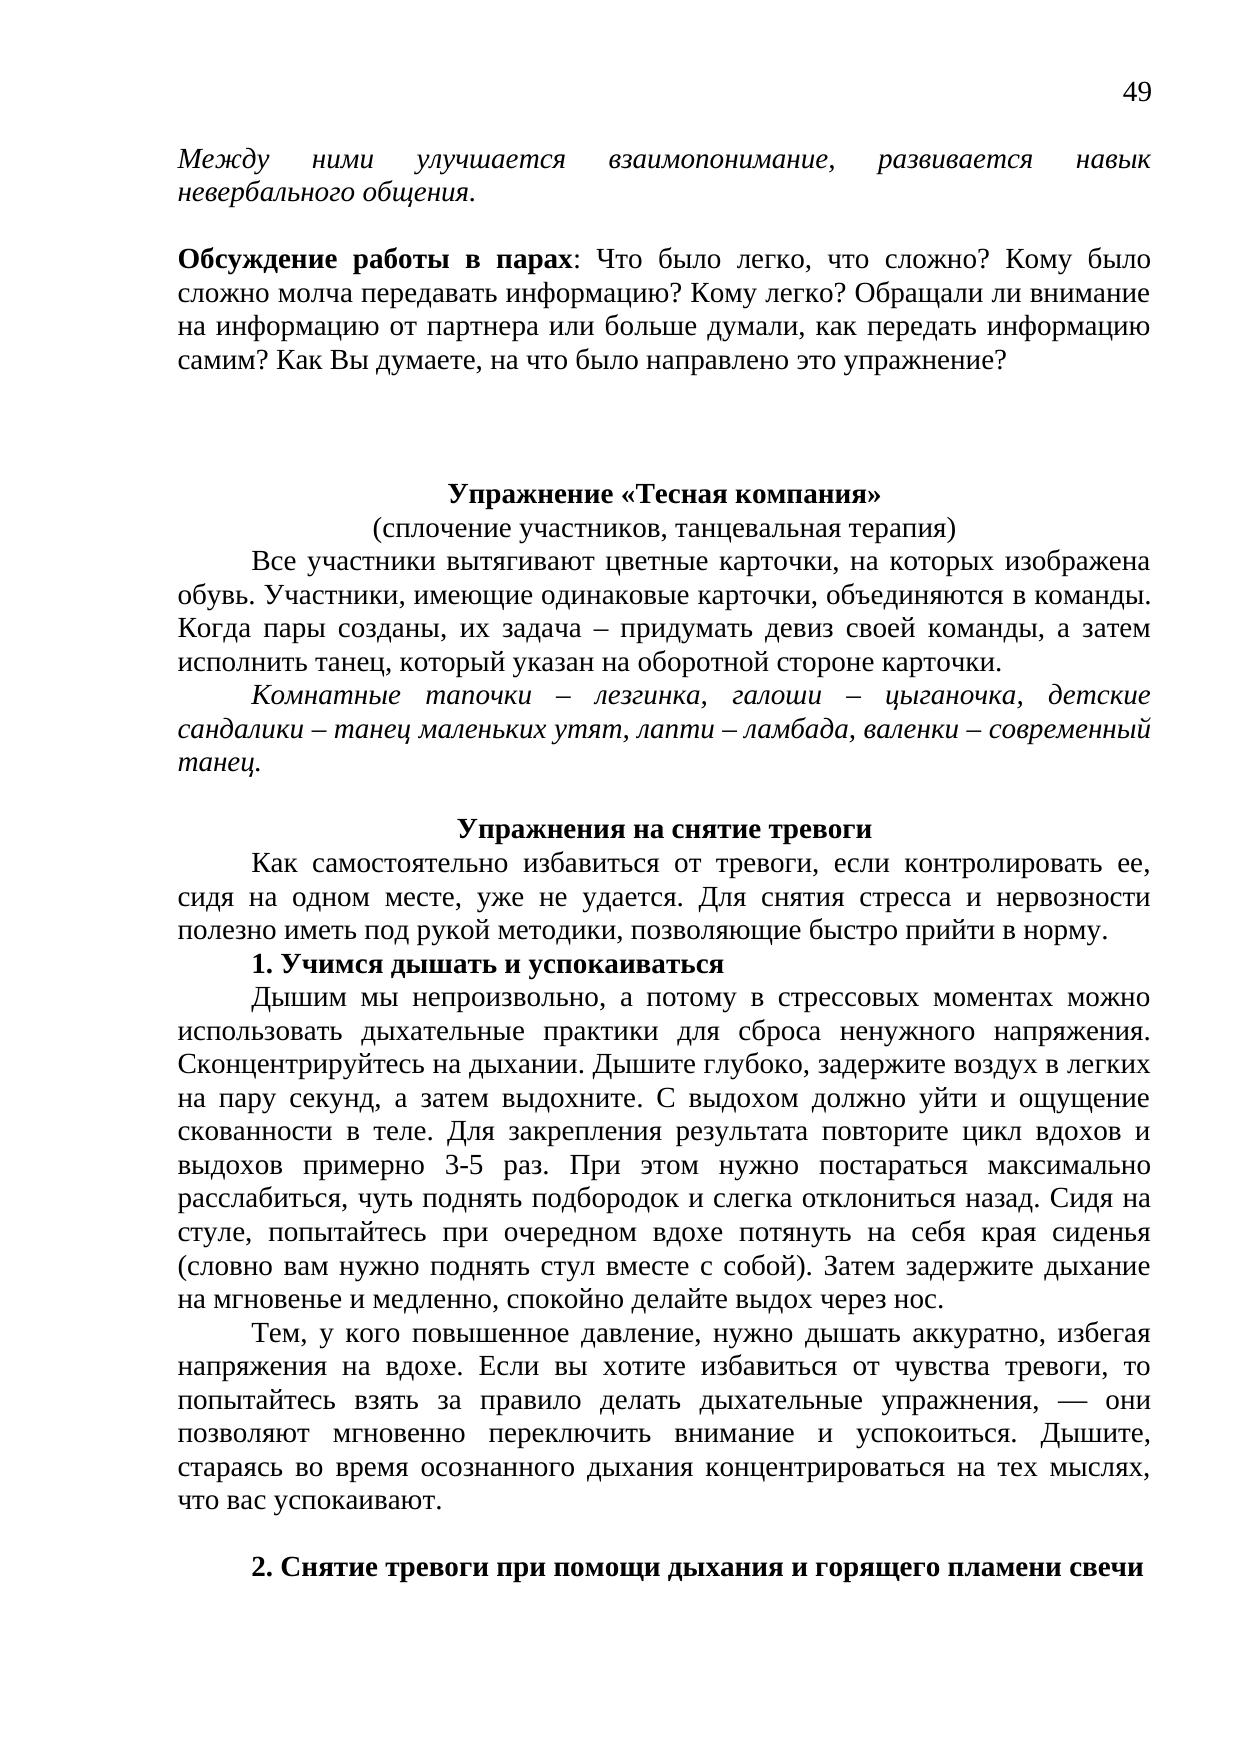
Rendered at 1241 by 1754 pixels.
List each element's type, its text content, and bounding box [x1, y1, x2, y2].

text Все участники вытягивают цветные карточки, на которых изображена обувь. Участники, имеющие одинаковые карточки, объединяются в команды. Когда пары созданы, их задача – придумать девиз своей команды, а затем исполнить танец, который указан на оборотной стороне карточки. [177, 543, 1152, 677]
text Как самостоятельно избавиться от тревоги, если контролировать ее, сидя на одном месте, уже не удается. Для снятия стресса и нервозности полезно иметь под рукой методики, позволяющие быстро прийти в норму. [177, 845, 1152, 946]
text 1. Учимся дышать и успокаиваться [177, 946, 1152, 979]
text 2. Снятие тревоги при помощи дыхания и горящего пламени свечи [177, 1549, 1152, 1583]
text Тем, у кого повышенное давление, нужно дышать аккуратно, избегая напряжения на вдохе. Если вы хотите избавиться от чувства тревоги, то попытайтесь взять за правило делать дыхательные упражнения, — они позволяют мгновенно переключить внимание и успокоиться. Дышите, стараясь во время осознанного дыхания концентрироваться на тех мыслях, что вас успокаивают. [177, 1315, 1152, 1516]
text Дышим мы непроизвольно, а потому в стрессовых моментах можно использовать дыхательные практики для сброса ненужного напряжения. Сконцентрируйтесь на дыхании. Дышите глубоко, задержите воздух в легких на пару секунд, а затем выдохните. С выдохом должно уйти и ощущение скованности в теле. Для закрепления результата повторите цикл вдохов и выдохов примерно 3-5 раз. При этом нужно постараться максимально расслабиться, чуть поднять подбородок и слегка отклониться назад. Сидя на стуле, попытайтесь при очередном вдохе потянуть на себя края сиденья (словно вам нужно поднять стул вместе с собой). Затем задержите дыхание на мгновенье и медленно, спокойно делайте выдох через нос. [177, 979, 1152, 1315]
text Упражнения на снятие тревоги [177, 812, 1152, 845]
text (сплочение участников, танцевальная терапия) [177, 510, 1152, 543]
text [177, 141, 1152, 208]
text Обсуждение работы в парах: Что было легко, что сложно? Кому было сложно молча передавать информацию? Кому легко? Обращали ли внимание на информацию от партнера или больше думали, как передать информацию самим? Как Вы думаете, на что было направлено это упражнение? [177, 241, 1152, 376]
text Упражнение «Тесная компания» [177, 476, 1152, 510]
text Комнатные тапочки – лезгинка, галоши – цыганочка, детские сандалики – танец маленьких утят, лапти – ламбада, валенки – современный танец. [177, 677, 1152, 778]
